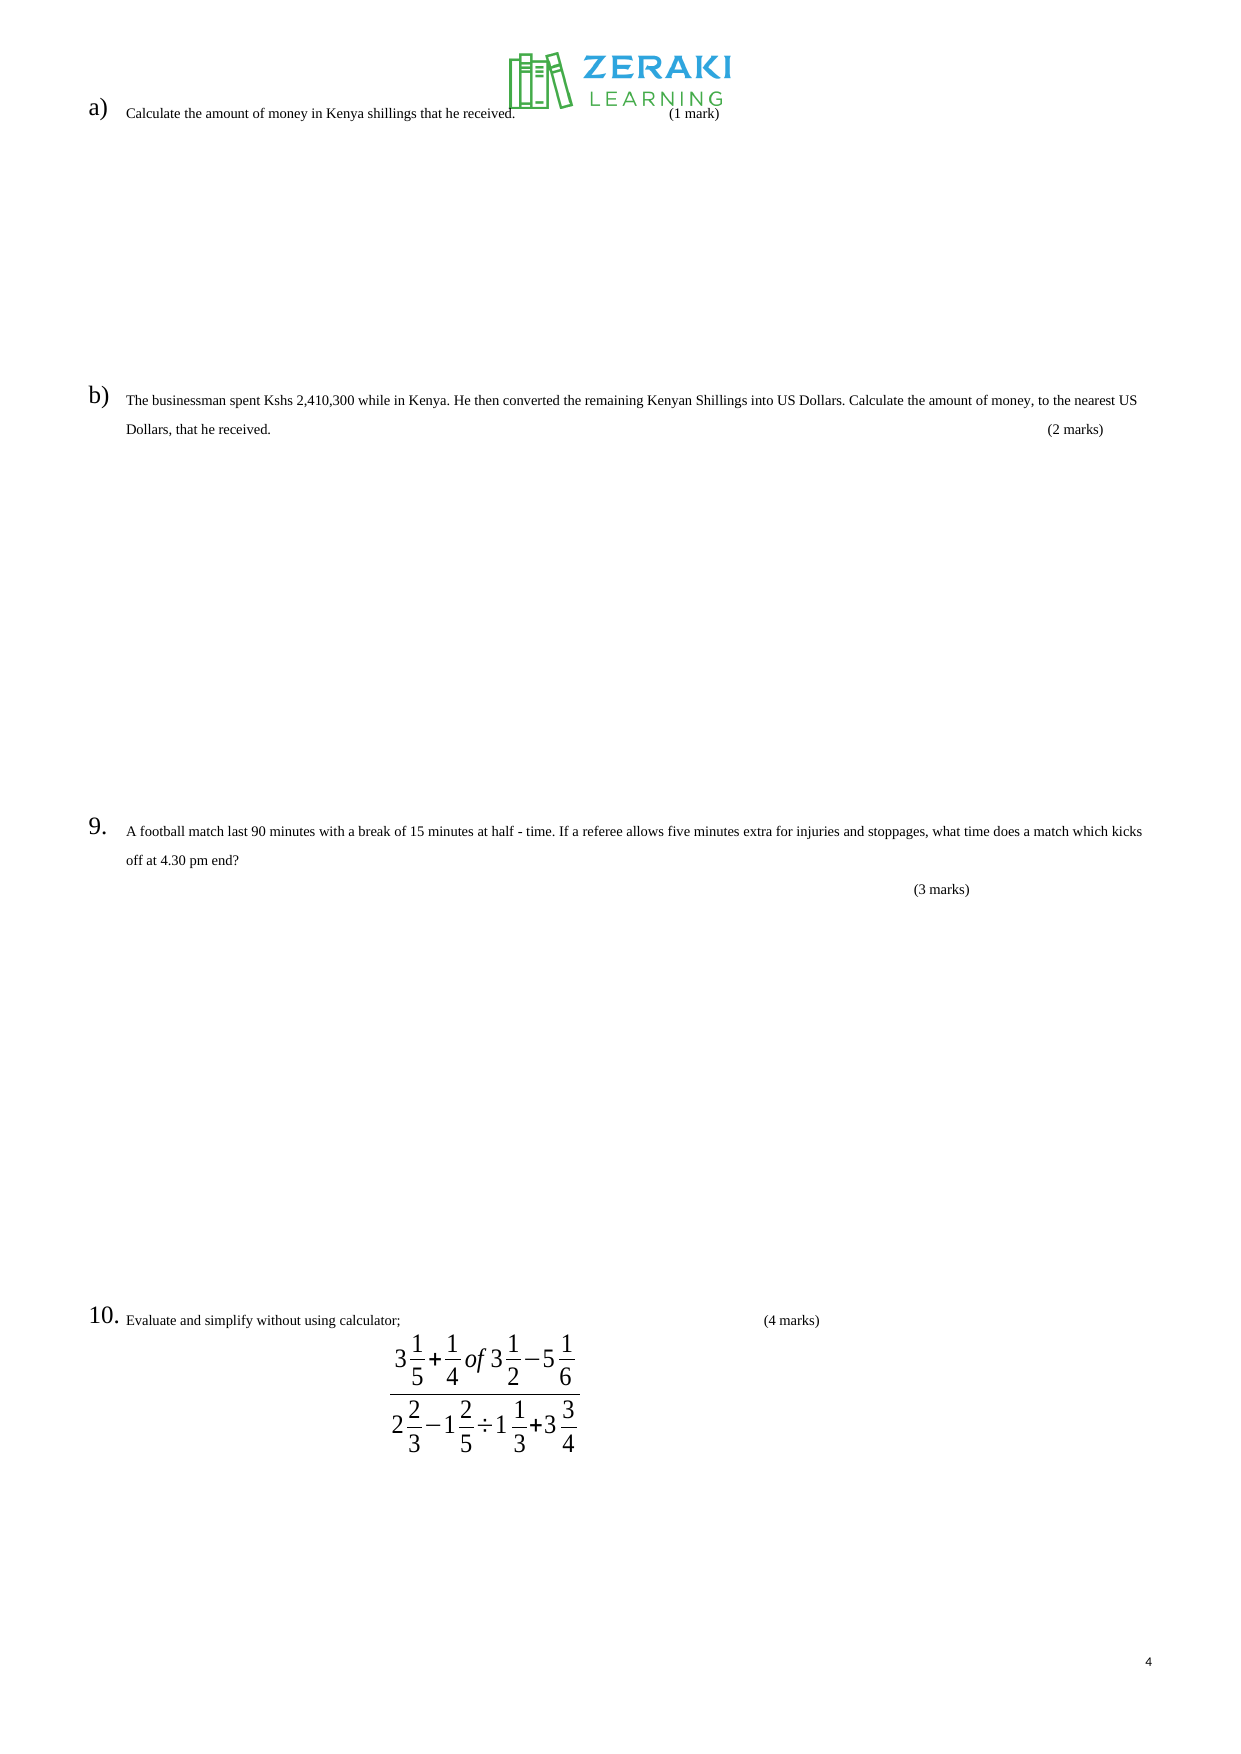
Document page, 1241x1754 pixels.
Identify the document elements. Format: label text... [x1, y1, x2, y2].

list Calculate the amount of money in Kenya shillings that he received. (1 mark) [88, 92, 1152, 121]
list Evaluate and simplify without using calculator; (4 marks) [88, 1300, 1152, 1329]
text (3 marks) [88, 869, 1152, 897]
list The businessman spent Kshs 2,410,300 while in Kenya. He then converted the remaining Kenyan Shillings into US Dollars. Calculate the amount of money, to the nearest US Dollars, that he received. (2 marks) [88, 380, 1152, 437]
picture [509, 52, 731, 92]
list A football match last 90 minutes with a break of 15 minutes at half - time. If a referee allows five minutes extra for injuries and stoppages, what time does a match which kicks off at 4.30 pm end? [88, 811, 1152, 869]
